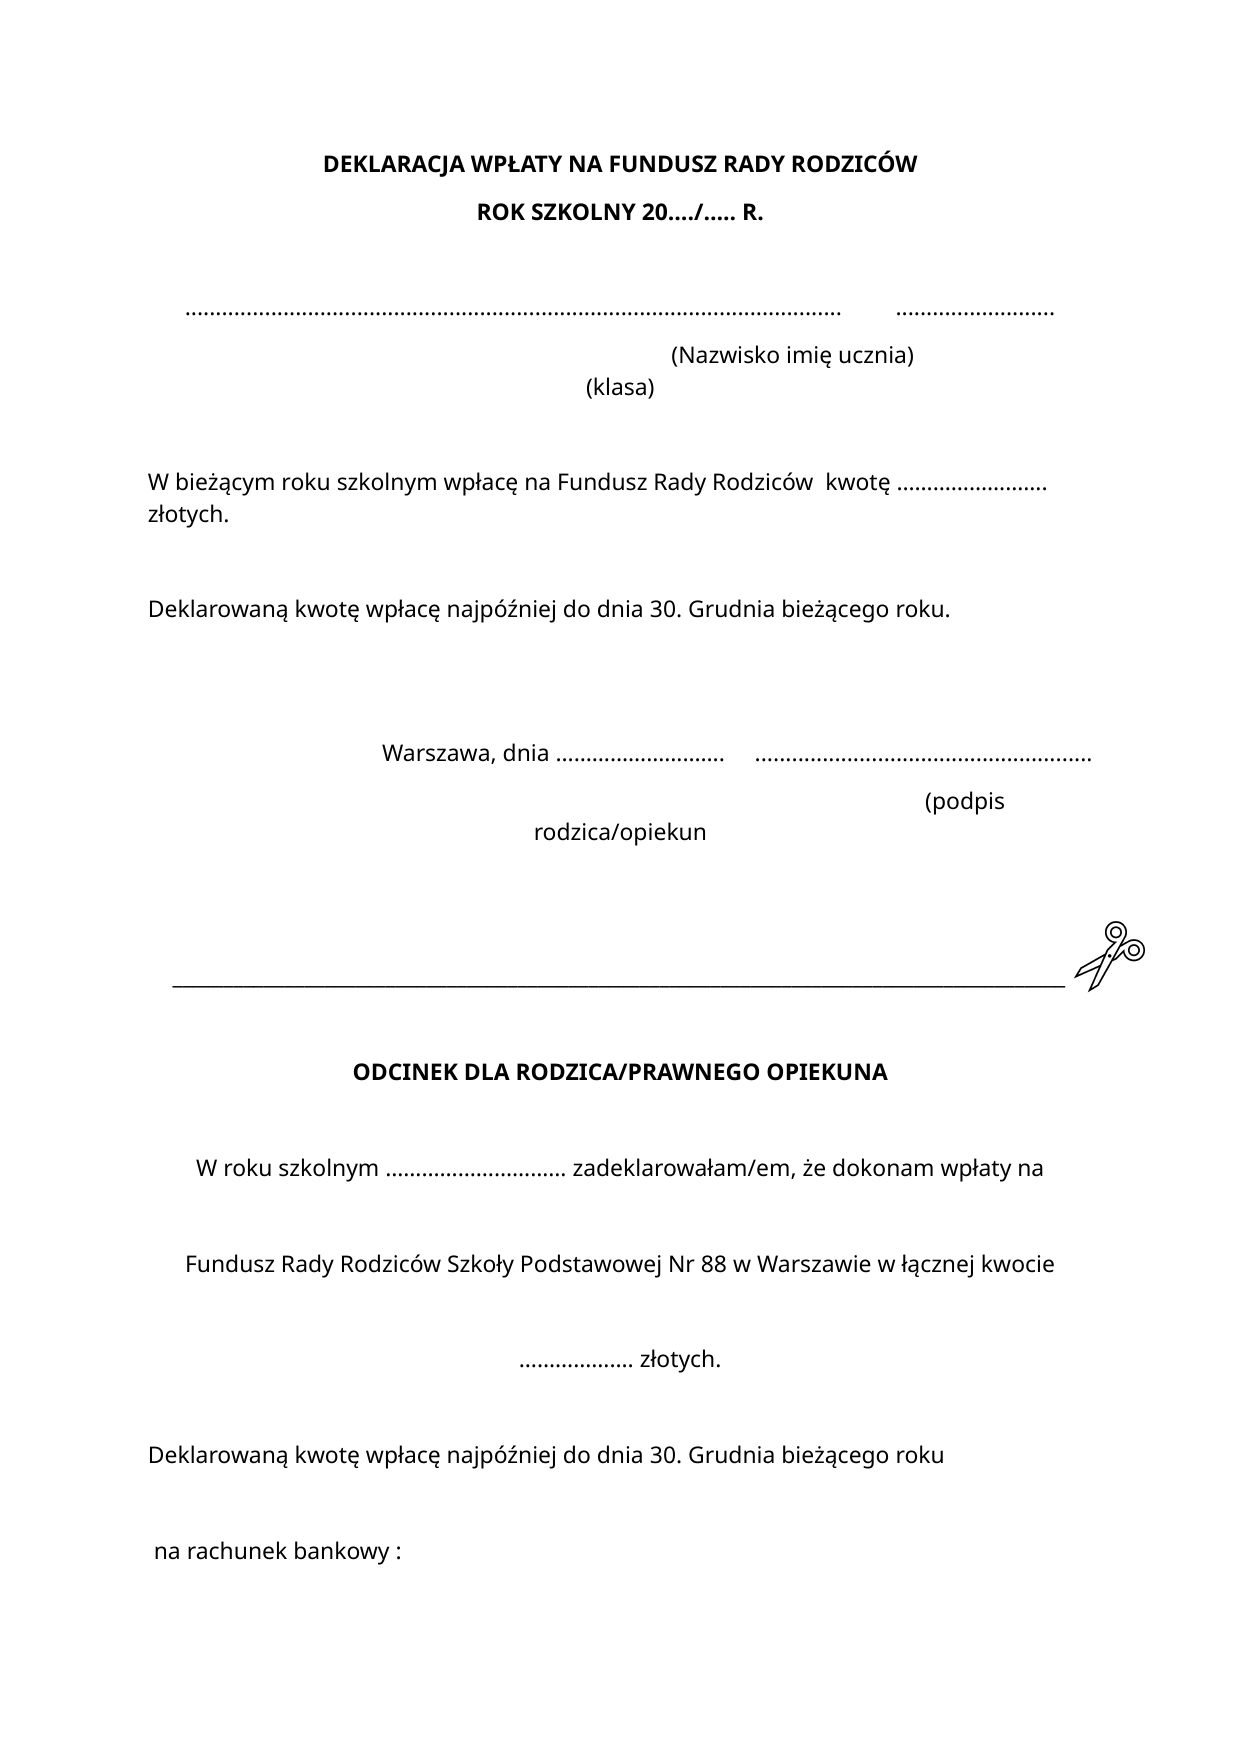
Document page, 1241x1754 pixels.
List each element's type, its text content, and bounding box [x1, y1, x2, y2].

text W bieżącym roku szkolnym wpłacę na Fundusz Rady Rodziców kwotę ……………………. złotych. [148, 466, 1093, 529]
text na rachunek bankowy : [148, 1535, 1093, 1566]
text Fundusz Rady Rodziców Szkoły Podstawowej Nr 88 w Warszawie w łącznej kwocie [148, 1248, 1093, 1279]
text ________________________________________________________________________________________ [148, 960, 1093, 991]
text Deklarowaną kwotę wpłacę najpóźniej do dnia 30. Grudnia bieżącego roku [148, 1439, 1093, 1471]
picture [1067, 914, 1152, 999]
text (podpis rodzica/opiekun [148, 785, 1093, 848]
text W roku szkolnym ………………………… zadeklarowałam/em, że dokonam wpłaty na [148, 1152, 1093, 1183]
text DEKLARACJA WPŁATY NA FUNDUSZ RADY RODZICÓW [148, 148, 1093, 179]
text Deklarowaną kwotę wpłacę najpóźniej do dnia 30. Grudnia bieżącego roku. [148, 593, 1093, 625]
text ROK SZKOLNY 20…./….. R. [148, 196, 1093, 227]
text (Nazwisko imię ucznia) (klasa) [148, 339, 1093, 402]
text ………………. złotych. [148, 1343, 1093, 1375]
text Warszawa, dnia ………………………. ....................................................... [148, 737, 1093, 768]
text ODCINEK DLA RODZICA/PRAWNEGO OPIEKUNA [148, 1056, 1093, 1087]
text ........................................................................................................... .......................... [148, 291, 1093, 323]
